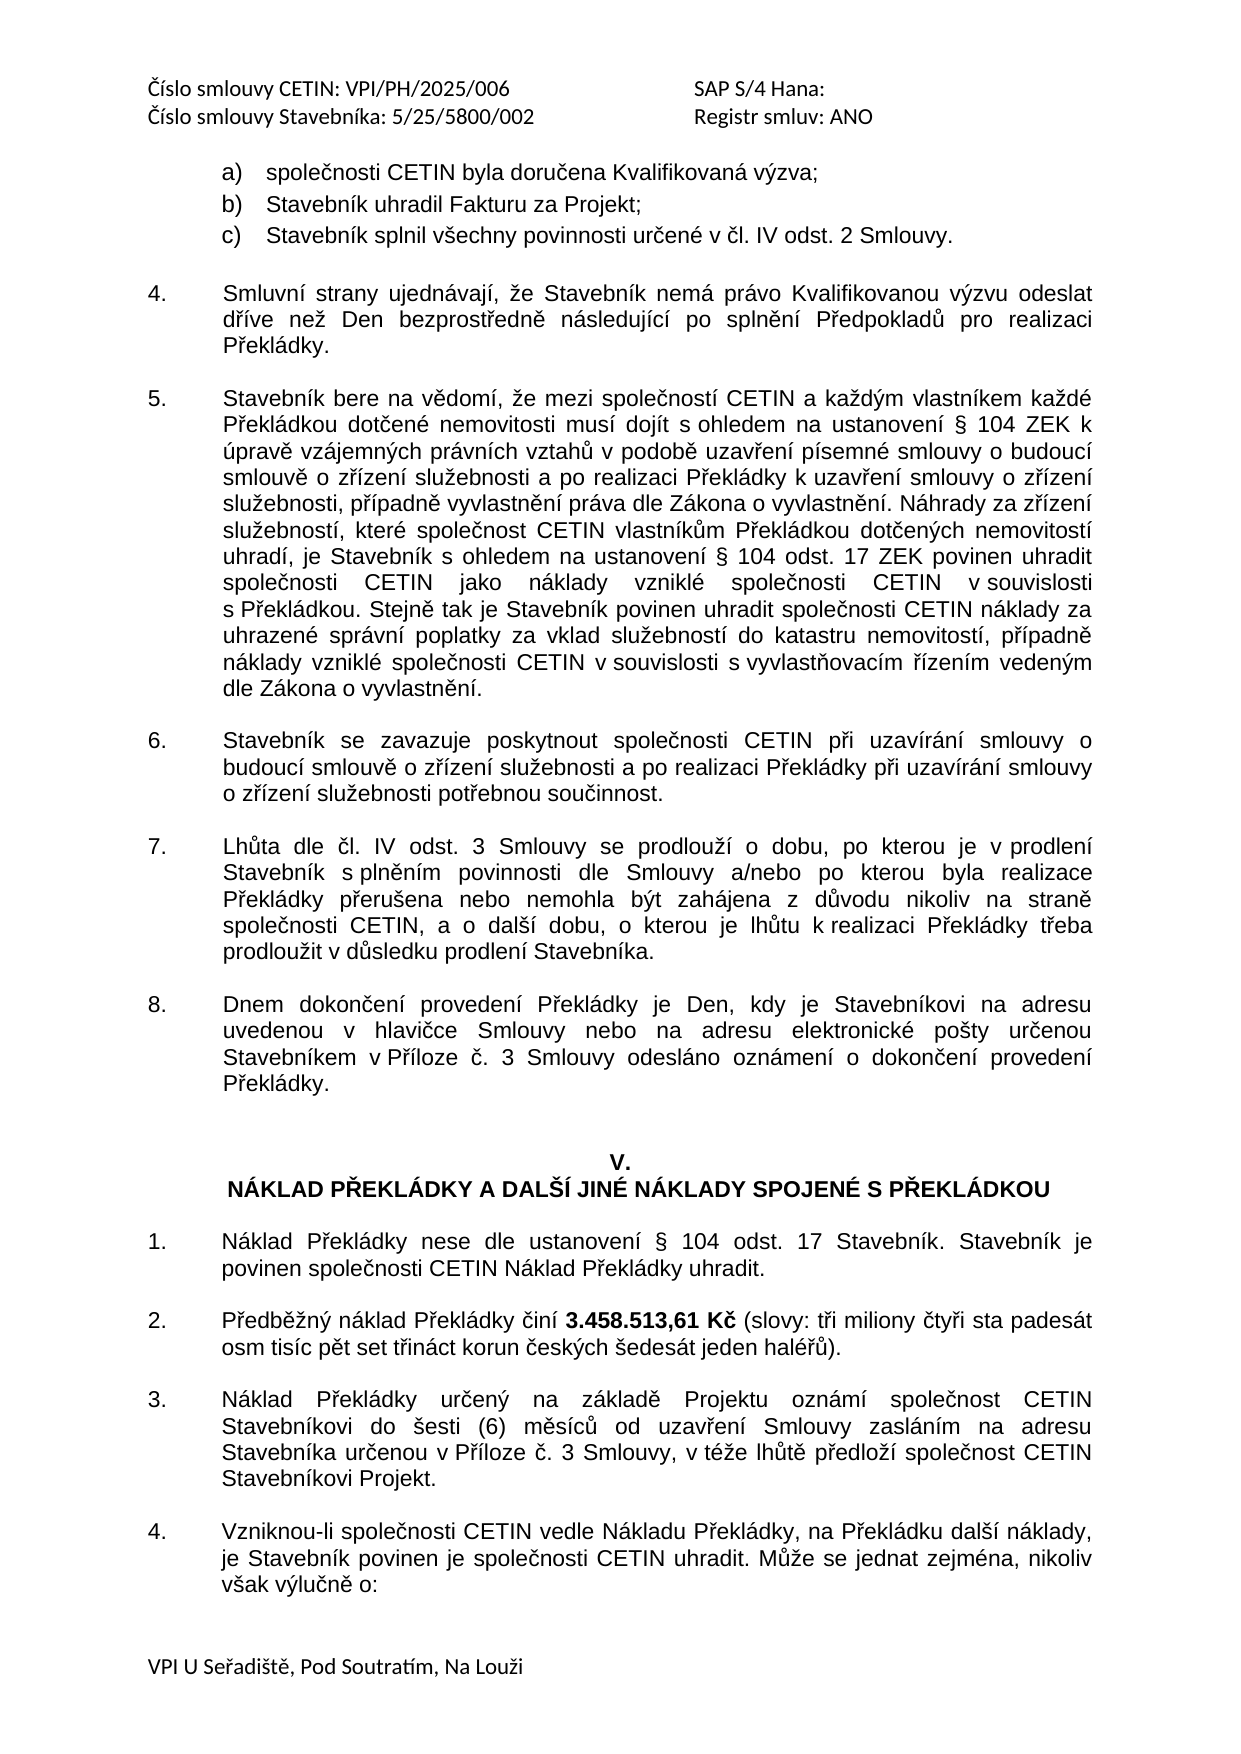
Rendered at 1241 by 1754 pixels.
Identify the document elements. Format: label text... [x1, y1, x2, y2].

list Předběžný náklad Překládky činí 3.458.513,61 Kč (slovy: tři miliony čtyři sta padesát osm tisíc pět set třináct korun českých šedesát jeden haléřů). [148, 1307, 1093, 1360]
list Náklad Překládky určený na základě Projektu oznámí společnost CETIN Stavebníkovi do šesti (6) měsíců od uzavření Smlouvy zasláním na adresu Stavebníka určenou v Příloze č. 3 Smlouvy, v téže lhůtě předloží společnost CETIN Stavebníkovi Projekt. [148, 1386, 1093, 1492]
list Lhůta dle čl. IV odst. 3 Smlouvy se prodlouží o dobu, po kterou je v prodlení Stavebník s plněním povinnosti dle Smlouvy a/nebo po kterou byla realizace Překládky přerušena nebo nemohla být zahájena z důvodu nikoliv na straně společnosti CETIN, a o další dobu, o kterou je lhůtu k realizaci Překládky třeba prodloužit v důsledku prodlení Stavebníka. [148, 833, 1093, 965]
list Dnem dokončení provedení Překládky je Den, kdy je Stavebníkovi na adresu uvedenou v hlavičce Smlouvy nebo na adresu elektronické pošty určenou Stavebníkem v Příloze č. 3 Smlouvy odesláno oznámení o dokončení provedení Překládky. [148, 991, 1093, 1096]
list Stavebník splnil všechny povinnosti určené v čl. IV odst. 2 Smlouvy. [221, 221, 1093, 249]
list Náklad Překládky nese dle ustanovení § 104 odst. 17 Stavebník. Stavebník je povinen společnosti CETIN Náklad Překládky uhradit. [148, 1228, 1093, 1281]
text NÁKLAD PŘEKLÁDKY A DALŠÍ JINÉ NÁKLADY SPOJENÉ S PŘEKLÁDKOU [185, 1176, 1093, 1202]
list společnosti CETIN byla doručena Kvalifikovaná výzva; [221, 158, 1093, 185]
list Stavebník uhradil Fakturu za Projekt; [221, 189, 1093, 217]
list Stavebník se zavazuje poskytnout společnosti CETIN při uzavírání smlouvy o budoucí smlouvě o zřízení služebnosti a po realizaci Překládky při uzavírání smlouvy o zřízení služebnosti potřebnou součinnost. [148, 727, 1093, 807]
list Stavebník bere na vědomí, že mezi společností CETIN a každým vlastníkem každé Překládkou dotčené nemovitosti musí dojít s ohledem na ustanovení § 104 ZEK k úpravě vzájemných právních vztahů v podobě uzavření písemné smlouvy o budoucí smlouvě o zřízení služebnosti a po realizaci Překládky k uzavření smlouvy o zřízení služebnosti, případně vyvlastnění práva dle Zákona o vyvlastnění. Náhrady za zřízení služebností, které společnost CETIN vlastníkům Překládkou dotčených nemovitostí uhradí, je Stavebník s ohledem na ustanovení § 104 odst. 17 ZEK povinen uhradit společnosti CETIN jako náklady vzniklé společnosti CETIN v souvislosti s Překládkou. Stejně tak je Stavebník povinen uhradit společnosti CETIN náklady za uhrazené správní poplatky za vklad služebností do katastru nemovitostí, případně náklady vzniklé společnosti CETIN v souvislosti s vyvlastňovacím řízením vedeným dle Zákona o vyvlastnění. [148, 385, 1093, 701]
list Vzniknou-li společnosti CETIN vedle Nákladu Překládky, na Překládku další náklady, je Stavebník povinen je společnosti CETIN uhradit. Může se jednat zejména, nikoliv však výlučně o: [148, 1518, 1093, 1597]
text V. [148, 1149, 1093, 1176]
list Smluvní strany ujednávají, že Stavebník nemá právo Kvalifikovanou výzvu odeslat dříve než Den bezprostředně následující po splnění Předpokladů pro realizaci Překládky. [148, 279, 1093, 358]
